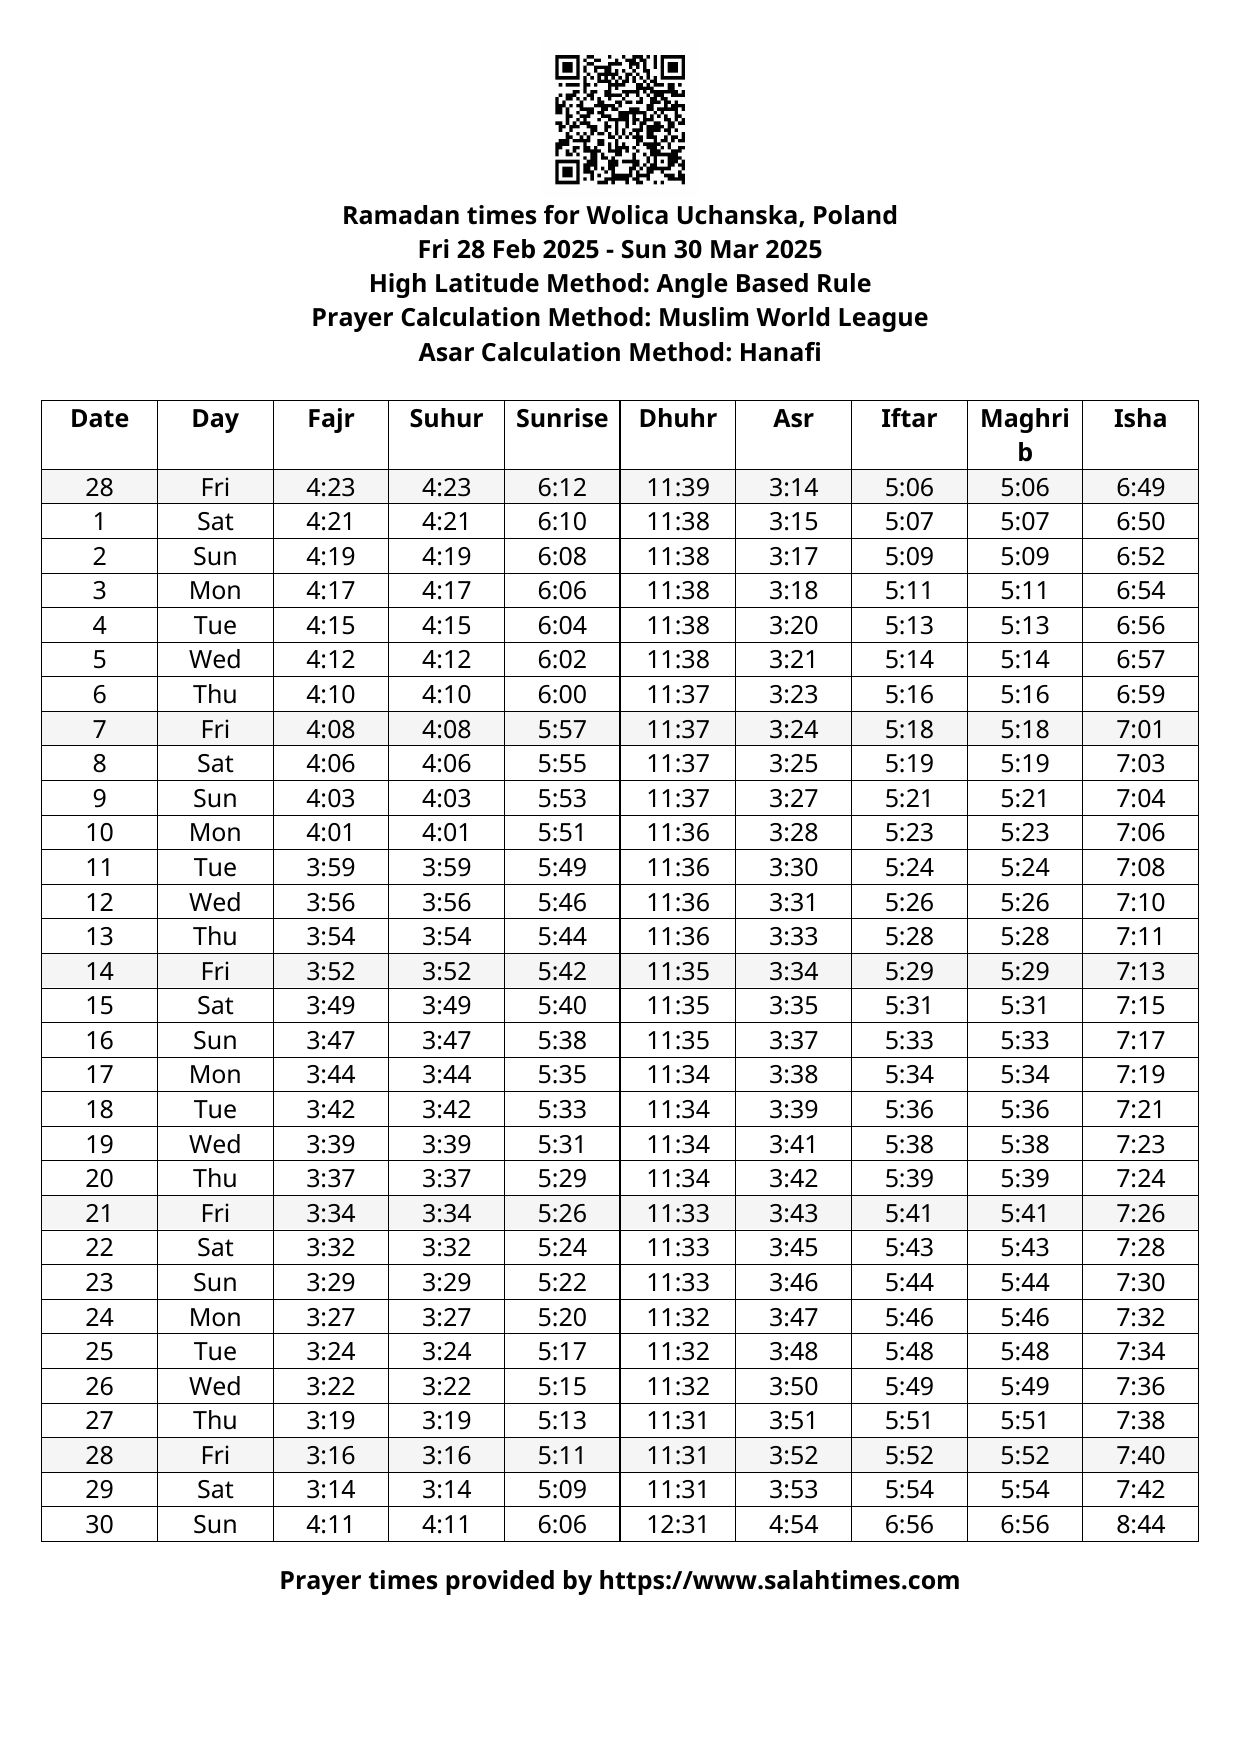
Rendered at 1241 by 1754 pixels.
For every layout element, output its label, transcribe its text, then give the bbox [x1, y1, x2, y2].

table_header Maghrib [968, 401, 1082, 469]
table_cell 5:41 [852, 1196, 967, 1229]
table_cell 3:32 [389, 1231, 504, 1264]
table_cell 4:01 [274, 816, 388, 849]
table_cell 17 [42, 1058, 157, 1091]
table_cell Sun [158, 539, 273, 572]
table_cell Fri [158, 712, 273, 745]
text Ramadan times for Wolica Uchanska, Poland [42, 198, 1198, 232]
table_cell 6:56 [1083, 608, 1198, 642]
table_cell 24 [42, 1300, 157, 1333]
table_cell 11:34 [621, 1127, 735, 1160]
table_cell 5:14 [852, 643, 967, 676]
table_cell 3:37 [389, 1161, 504, 1195]
table_cell 6:57 [1083, 643, 1198, 676]
table_cell 11:32 [621, 1300, 735, 1333]
table_cell 5:20 [505, 1300, 619, 1333]
table_cell Wed [158, 643, 273, 676]
picture [542, 41, 699, 198]
table_cell 29 [42, 1473, 157, 1506]
table_cell 30 [42, 1507, 157, 1541]
table_cell 5:44 [968, 1265, 1082, 1299]
table_header Isha [1083, 401, 1198, 469]
table_cell 13 [42, 919, 157, 953]
table_cell 3:22 [274, 1369, 388, 1402]
table_cell 3:44 [389, 1058, 504, 1091]
table_cell 7:34 [1083, 1334, 1198, 1368]
table_cell 3:37 [274, 1161, 388, 1195]
table_cell 19 [42, 1127, 157, 1160]
table_cell 6:59 [1083, 677, 1198, 711]
table_cell 3:16 [274, 1438, 388, 1472]
table_cell 5:16 [968, 677, 1082, 711]
table_cell 3:17 [736, 539, 851, 572]
text High Latitude Method: Angle Based Rule [42, 266, 1198, 300]
table_cell 5:24 [505, 1231, 619, 1264]
table_cell 5:11 [968, 574, 1082, 607]
table_cell 5:33 [852, 1023, 967, 1057]
table_cell 5:17 [505, 1334, 619, 1368]
table_cell 4:12 [274, 643, 388, 676]
table_cell 3:34 [274, 1196, 388, 1229]
table_cell 5:39 [852, 1161, 967, 1195]
table_cell 7:38 [1083, 1404, 1198, 1437]
table_cell 11:37 [621, 677, 735, 711]
table_cell 5:13 [968, 608, 1082, 642]
table_cell 3:27 [389, 1300, 504, 1333]
table_cell 3:24 [389, 1334, 504, 1368]
table_cell 7:17 [1083, 1023, 1198, 1057]
table_cell 5:54 [852, 1473, 967, 1506]
table_cell 15 [42, 989, 157, 1022]
table_cell 3:48 [736, 1334, 851, 1368]
table_cell 3:21 [736, 643, 851, 676]
table_cell 11:36 [621, 850, 735, 884]
table_header Dhuhr [621, 401, 735, 469]
table_header Suhur [389, 401, 504, 469]
table_cell 5:11 [852, 574, 967, 607]
table_cell 7:08 [1083, 850, 1198, 884]
table_cell 5:46 [968, 1300, 1082, 1333]
table_cell 3 [42, 574, 157, 607]
table_cell 3:23 [736, 677, 851, 711]
table_cell 5:48 [852, 1334, 967, 1368]
table_header Sunrise [505, 401, 619, 469]
table_cell 11:38 [621, 643, 735, 676]
table_cell 4:15 [274, 608, 388, 642]
table_cell 4:17 [389, 574, 504, 607]
table_cell 3:59 [389, 850, 504, 884]
table_cell 4:08 [274, 712, 388, 745]
table_cell Tue [158, 608, 273, 642]
table_cell 6:06 [505, 574, 619, 607]
table_cell 3:28 [736, 816, 851, 849]
text Prayer Calculation Method: Muslim World League [42, 300, 1198, 334]
table_cell 3:47 [736, 1300, 851, 1333]
table_cell 11:33 [621, 1265, 735, 1299]
table_cell 7:04 [1083, 781, 1198, 814]
table_cell 6:12 [505, 470, 619, 503]
table_cell 3:53 [736, 1473, 851, 1506]
table_cell 1 [42, 504, 157, 538]
table_cell 3:19 [274, 1404, 388, 1437]
table_cell 5:44 [852, 1265, 967, 1299]
table_cell 5:48 [968, 1334, 1082, 1368]
table_cell 9 [42, 781, 157, 814]
table_cell 7:11 [1083, 919, 1198, 953]
table_cell 4:10 [389, 677, 504, 711]
table_cell 11:39 [621, 470, 735, 503]
table_cell 4:19 [389, 539, 504, 572]
table_cell 5:46 [505, 885, 619, 918]
table_cell 5:07 [968, 504, 1082, 538]
table_cell 6:04 [505, 608, 619, 642]
table_cell 5:33 [968, 1023, 1082, 1057]
table_cell Mon [158, 816, 273, 849]
table_cell 5:24 [968, 850, 1082, 884]
table_cell 5:55 [505, 746, 619, 780]
table_cell 11:34 [621, 1058, 735, 1091]
table_cell 5:52 [968, 1438, 1082, 1472]
table_cell 5:29 [505, 1161, 619, 1195]
table_cell 3:20 [736, 608, 851, 642]
table_cell 3:49 [274, 989, 388, 1022]
table_cell 3:50 [736, 1369, 851, 1402]
table_cell 3:35 [736, 989, 851, 1022]
table_cell 3:18 [736, 574, 851, 607]
table_cell Wed [158, 1127, 273, 1160]
table_cell 7:23 [1083, 1127, 1198, 1160]
table_cell 11:31 [621, 1438, 735, 1472]
table_cell 3:30 [736, 850, 851, 884]
table_cell 11:33 [621, 1231, 735, 1264]
table_cell 6:08 [505, 539, 619, 572]
table_cell Fri [158, 1196, 273, 1229]
table_cell 5:28 [968, 919, 1082, 953]
table_cell 6:56 [968, 1507, 1082, 1541]
table_cell 11:35 [621, 1023, 735, 1057]
table_cell 3:27 [736, 781, 851, 814]
table_cell 4:21 [274, 504, 388, 538]
table_cell 5:53 [505, 781, 619, 814]
table_cell 7:40 [1083, 1438, 1198, 1472]
table_cell 5:51 [968, 1404, 1082, 1437]
table_cell 5:49 [968, 1369, 1082, 1402]
table_cell 3:27 [274, 1300, 388, 1333]
table_cell 11:38 [621, 574, 735, 607]
table_cell 5:09 [968, 539, 1082, 572]
table_header Day [158, 401, 273, 469]
table_cell 3:51 [736, 1404, 851, 1437]
table_cell 3:54 [389, 919, 504, 953]
table_cell 3:56 [389, 885, 504, 918]
table_cell 5:39 [968, 1161, 1082, 1195]
table_cell 3:31 [736, 885, 851, 918]
table_cell Sun [158, 781, 273, 814]
table_cell 4:12 [389, 643, 504, 676]
table_cell 7:15 [1083, 989, 1198, 1022]
table_cell 11:37 [621, 746, 735, 780]
table_cell 5:13 [852, 608, 967, 642]
table_cell 5:06 [968, 470, 1082, 503]
table_cell 5:06 [852, 470, 967, 503]
table_cell 4:15 [389, 608, 504, 642]
table_cell 5:41 [968, 1196, 1082, 1229]
table_cell Sun [158, 1023, 273, 1057]
table_cell 5:28 [852, 919, 967, 953]
table_cell 3:42 [274, 1092, 388, 1126]
table_cell 5:38 [505, 1023, 619, 1057]
table_cell Wed [158, 1369, 273, 1402]
table_cell Mon [158, 1300, 273, 1333]
table_cell 5:51 [852, 1404, 967, 1437]
table_cell 7:19 [1083, 1058, 1198, 1091]
table_cell 11:36 [621, 919, 735, 953]
table_cell 5:54 [968, 1473, 1082, 1506]
table_cell 5:52 [852, 1438, 967, 1472]
table_cell 3:59 [274, 850, 388, 884]
table_cell Fri [158, 470, 273, 503]
table_cell Fri [158, 1438, 273, 1472]
table_cell 3:45 [736, 1231, 851, 1264]
text Prayer times provided by https://www.salahtimes.com [42, 1563, 1198, 1597]
table_cell 3:15 [736, 504, 851, 538]
table_cell 3:43 [736, 1196, 851, 1229]
table_cell 28 [42, 470, 157, 503]
table_cell 7 [42, 712, 157, 745]
table_header Asr [736, 401, 851, 469]
table_cell Sat [158, 504, 273, 538]
table_cell 4:03 [274, 781, 388, 814]
table_cell 5:13 [505, 1404, 619, 1437]
table_cell 7:26 [1083, 1196, 1198, 1229]
table_cell Sat [158, 746, 273, 780]
table_cell Mon [158, 1058, 273, 1091]
table_cell 6:00 [505, 677, 619, 711]
table_cell 5:23 [852, 816, 967, 849]
table_cell 21 [42, 1196, 157, 1229]
table_cell 4:10 [274, 677, 388, 711]
table_cell 5:15 [505, 1369, 619, 1402]
table_cell 5:36 [968, 1092, 1082, 1126]
table_cell 3:19 [389, 1404, 504, 1437]
table_cell 16 [42, 1023, 157, 1057]
table_cell 3:39 [274, 1127, 388, 1160]
table_cell 5:19 [852, 746, 967, 780]
table_cell 11:36 [621, 885, 735, 918]
table_cell 4:11 [389, 1507, 504, 1541]
table_cell 7:28 [1083, 1231, 1198, 1264]
table_cell 11:38 [621, 608, 735, 642]
table_cell 5:57 [505, 712, 619, 745]
table_cell 6:52 [1083, 539, 1198, 572]
table_cell 7:32 [1083, 1300, 1198, 1333]
table_cell Thu [158, 1161, 273, 1195]
table_cell 22 [42, 1231, 157, 1264]
table_cell 6:54 [1083, 574, 1198, 607]
table_cell 7:21 [1083, 1092, 1198, 1126]
text Asar Calculation Method: Hanafi [42, 334, 1198, 368]
table_cell 12 [42, 885, 157, 918]
table_cell 3:29 [389, 1265, 504, 1299]
table_cell 3:34 [389, 1196, 504, 1229]
table_cell 5:35 [505, 1058, 619, 1091]
text Fri 28 Feb 2025 - Sun 30 Mar 2025 [42, 232, 1198, 266]
table_cell 3:37 [736, 1023, 851, 1057]
table_cell 5:43 [852, 1231, 967, 1264]
table_cell 7:10 [1083, 885, 1198, 918]
table_cell 3:24 [274, 1334, 388, 1368]
table_cell 5:29 [852, 954, 967, 987]
table_cell 3:46 [736, 1265, 851, 1299]
table_cell 11:37 [621, 781, 735, 814]
table_cell 5:14 [968, 643, 1082, 676]
table_cell 5:49 [852, 1369, 967, 1402]
table_cell 11:31 [621, 1404, 735, 1437]
table_cell 18 [42, 1092, 157, 1126]
table_cell 4:54 [736, 1507, 851, 1541]
table_cell 5:09 [505, 1473, 619, 1506]
table_cell 11:35 [621, 989, 735, 1022]
table_cell Fri [158, 954, 273, 987]
table_cell 5:11 [505, 1438, 619, 1472]
table_cell 3:14 [736, 470, 851, 503]
table_cell 4:01 [389, 816, 504, 849]
table_cell 3:14 [274, 1473, 388, 1506]
table_header Fajr [274, 401, 388, 469]
table_cell 7:42 [1083, 1473, 1198, 1506]
table_cell 5 [42, 643, 157, 676]
table_cell 7:06 [1083, 816, 1198, 849]
table_cell 6:02 [505, 643, 619, 676]
table_cell Wed [158, 885, 273, 918]
table_cell 6:06 [505, 1507, 619, 1541]
table_cell 5:46 [852, 1300, 967, 1333]
table_cell 5:31 [505, 1127, 619, 1160]
table_cell 5:40 [505, 989, 619, 1022]
table_cell 5:18 [968, 712, 1082, 745]
table_cell 3:52 [736, 1438, 851, 1472]
table_cell 5:31 [968, 989, 1082, 1022]
table_cell 4:06 [274, 746, 388, 780]
table_cell 8 [42, 746, 157, 780]
table_cell 11:38 [621, 504, 735, 538]
table_cell 6:56 [852, 1507, 967, 1541]
table_cell Tue [158, 1334, 273, 1368]
table_cell 3:39 [389, 1127, 504, 1160]
table_cell Sat [158, 989, 273, 1022]
table_cell 6:49 [1083, 470, 1198, 503]
table_cell 3:52 [389, 954, 504, 987]
table_cell 27 [42, 1404, 157, 1437]
table_cell 3:34 [736, 954, 851, 987]
table_cell 14 [42, 954, 157, 987]
table_cell 5:44 [505, 919, 619, 953]
table_cell 5:23 [968, 816, 1082, 849]
table_cell 3:47 [389, 1023, 504, 1057]
table_cell 3:54 [274, 919, 388, 953]
table_cell 5:38 [852, 1127, 967, 1160]
table_cell 4:03 [389, 781, 504, 814]
table_cell 7:24 [1083, 1161, 1198, 1195]
table_cell 4:23 [389, 470, 504, 503]
table_cell 3:22 [389, 1369, 504, 1402]
table_cell 5:07 [852, 504, 967, 538]
table_cell 7:36 [1083, 1369, 1198, 1402]
table_cell 5:42 [505, 954, 619, 987]
table_cell 5:09 [852, 539, 967, 572]
table_header Iftar [852, 401, 967, 469]
table_cell 4:06 [389, 746, 504, 780]
table_cell 11:35 [621, 954, 735, 987]
table_cell 4:08 [389, 712, 504, 745]
table_cell 6:50 [1083, 504, 1198, 538]
table_cell 5:49 [505, 850, 619, 884]
table_cell 3:25 [736, 746, 851, 780]
table_cell 3:39 [736, 1092, 851, 1126]
table_cell 3:14 [389, 1473, 504, 1506]
table_cell 7:13 [1083, 954, 1198, 987]
table_cell 3:24 [736, 712, 851, 745]
table_cell 5:21 [852, 781, 967, 814]
table_cell Tue [158, 850, 273, 884]
table_cell 4:23 [274, 470, 388, 503]
table_cell 3:42 [389, 1092, 504, 1126]
table_cell 5:26 [505, 1196, 619, 1229]
table_cell 8:44 [1083, 1507, 1198, 1541]
table_cell 5:22 [505, 1265, 619, 1299]
table_cell 3:16 [389, 1438, 504, 1472]
table_cell 5:33 [505, 1092, 619, 1126]
table_cell 5:24 [852, 850, 967, 884]
table_cell 5:51 [505, 816, 619, 849]
table_cell 11 [42, 850, 157, 884]
table_cell 5:18 [852, 712, 967, 745]
table_cell Sat [158, 1473, 273, 1506]
table_cell 10 [42, 816, 157, 849]
table_cell 5:43 [968, 1231, 1082, 1264]
table_cell 11:33 [621, 1196, 735, 1229]
table_cell 4:21 [389, 504, 504, 538]
table_cell 11:34 [621, 1161, 735, 1195]
table_cell 11:36 [621, 816, 735, 849]
table_cell 5:34 [968, 1058, 1082, 1091]
table_cell 5:26 [852, 885, 967, 918]
table_cell 3:42 [736, 1161, 851, 1195]
table_cell 11:31 [621, 1473, 735, 1506]
table_cell 11:37 [621, 712, 735, 745]
table_cell Tue [158, 1092, 273, 1126]
table_cell 4:11 [274, 1507, 388, 1541]
table_cell 11:32 [621, 1369, 735, 1402]
table_cell 25 [42, 1334, 157, 1368]
table_cell 4 [42, 608, 157, 642]
table_cell 28 [42, 1438, 157, 1472]
table_cell Sun [158, 1265, 273, 1299]
table_cell Thu [158, 677, 273, 711]
table_cell Thu [158, 919, 273, 953]
table_cell 3:47 [274, 1023, 388, 1057]
table_cell Sat [158, 1231, 273, 1264]
table_cell 5:16 [852, 677, 967, 711]
table_cell 3:32 [274, 1231, 388, 1264]
table_cell 11:34 [621, 1092, 735, 1126]
table_cell Mon [158, 574, 273, 607]
table_cell 6:10 [505, 504, 619, 538]
table_cell 7:01 [1083, 712, 1198, 745]
table_cell 5:26 [968, 885, 1082, 918]
table_cell 5:38 [968, 1127, 1082, 1160]
table_cell 3:44 [274, 1058, 388, 1091]
table_cell 26 [42, 1369, 157, 1402]
table_cell 3:56 [274, 885, 388, 918]
table_cell 4:19 [274, 539, 388, 572]
table_cell 2 [42, 539, 157, 572]
table_cell 3:29 [274, 1265, 388, 1299]
table_cell 11:32 [621, 1334, 735, 1368]
table_cell 23 [42, 1265, 157, 1299]
table_cell 3:41 [736, 1127, 851, 1160]
table_cell 5:34 [852, 1058, 967, 1091]
table_cell 5:19 [968, 746, 1082, 780]
table_cell 4:17 [274, 574, 388, 607]
table_cell 3:52 [274, 954, 388, 987]
table_cell 3:49 [389, 989, 504, 1022]
table_cell 12:31 [621, 1507, 735, 1541]
table_cell 5:21 [968, 781, 1082, 814]
table_cell 6 [42, 677, 157, 711]
table_cell Sun [158, 1507, 273, 1541]
table_cell 11:38 [621, 539, 735, 572]
table_cell 20 [42, 1161, 157, 1195]
table_header Date [42, 401, 157, 469]
table_cell 3:33 [736, 919, 851, 953]
table_cell 3:38 [736, 1058, 851, 1091]
table_cell 7:03 [1083, 746, 1198, 780]
table_cell 5:31 [852, 989, 967, 1022]
table_cell 5:36 [852, 1092, 967, 1126]
table_cell Thu [158, 1404, 273, 1437]
table_cell 5:29 [968, 954, 1082, 987]
table_cell 7:30 [1083, 1265, 1198, 1299]
